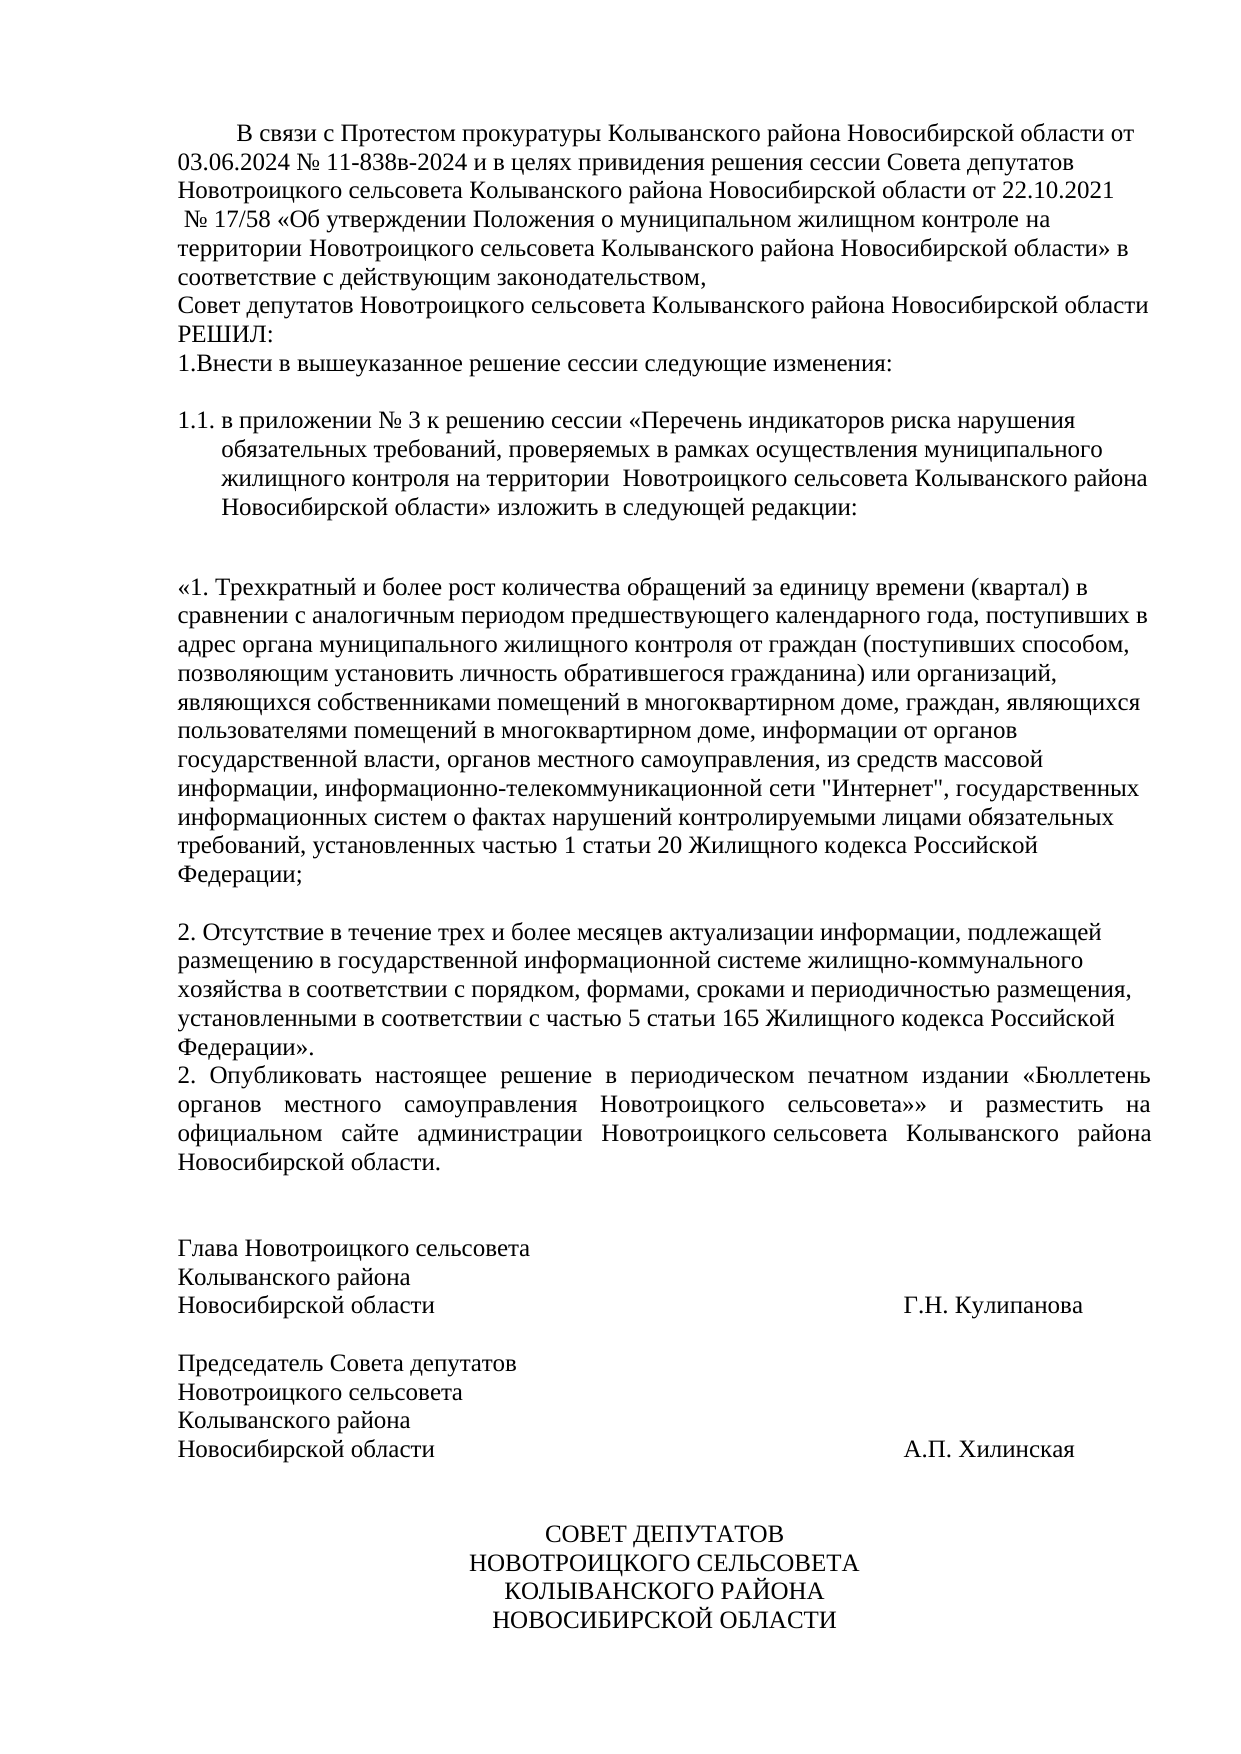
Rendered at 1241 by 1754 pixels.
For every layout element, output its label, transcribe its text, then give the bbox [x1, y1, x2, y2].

text КОЛЫВАНСКОГО РАЙОНА [177, 1576, 1152, 1605]
text РЕШИЛ: [177, 319, 1152, 348]
text НОВОСИБИРСКОЙ ОБЛАСТИ [177, 1605, 1152, 1634]
text Совет депутатов Новотроицкого сельсовета Колыванского района Новосибирской области [177, 291, 1152, 319]
text В связи с Протестом прокуратуры Колыванского района Новосибирской области от 03.06.2024 № 11-838в-2024 и в целях привидения решения сессии Совета депутатов Новотроицкого сельсовета Колыванского района Новосибирской области от 22.10.2021 [177, 118, 1152, 204]
text 2. Опубликовать настоящее решение в периодическом печатном издании «Бюллетень органов местного самоуправления Новотроицкого сельсовета»» и разместить на официальном сайте администрации Новотроицкого сельсовета Колыванского района Новосибирской области. [177, 1060, 1152, 1175]
text СОВЕТ ДЕПУТАТОВ [177, 1519, 1152, 1548]
text Новосибирской области Г.Н. Кулипанова [177, 1290, 1152, 1319]
text «1. Трехкратный и более рост количества обращений за единицу времени (квартал) в сравнении с аналогичным периодом предшествующего календарного года, поступивших в адрес органа муниципального жилищного контроля от граждан (поступивших способом, позволяющим установить личность обратившегося гражданина) или организаций, являющихся собственниками помещений в многоквартирном доме, граждан, являющихся пользователями помещений в многоквартирном доме, информации от органов государственной власти, органов местного самоуправления, из средств массовой информации, информационно-телекоммуникационной сети "Интернет", государственных информационных систем о фактах нарушений контролируемыми лицами обязательных требований, установленных частью 1 статьи 20 Жилищного кодекса Российской Федерации; [177, 572, 1152, 888]
text Глава Новотроицкого сельсовета [177, 1233, 1152, 1262]
list в приложении № 3 к решению сессии «Перечень индикаторов риска нарушения обязательных требований, проверяемых в рамках осуществления муниципального жилищного контроля на территории Новотроицкого сельсовета Колыванского района Новосибирской области» изложить в следующей редакции: [177, 406, 1152, 521]
text Новотроицкого сельсовета [177, 1377, 1152, 1405]
text 2. Отсутствие в течение трех и более месяцев актуализации информации, подлежащей размещению в государственной информационной системе жилищно-коммунального хозяйства в соответствии с порядком, формами, сроками и периодичностью размещения, установленными в соответствии с частью 5 статьи 165 Жилищного кодекса Российской Федерации». [177, 917, 1152, 1060]
text Колыванского района [177, 1262, 1152, 1290]
text Председатель Совета депутатов [177, 1348, 1152, 1377]
text Новосибирской области А.П. Хилинская [177, 1434, 1152, 1463]
text Колыванского района [177, 1405, 1152, 1434]
text НОВОТРОИЦКОГО СЕЛЬСОВЕТА [177, 1548, 1152, 1576]
text 1.Внести в вышеуказанное решение сессии следующие изменения: [177, 348, 1152, 377]
text № 17/58 «Об утверждении Положения о муниципальном жилищном контроле на территории Новотроицкого сельсовета Колыванского района Новосибирской области» в соответствие с действующим законодательством, [177, 204, 1152, 291]
